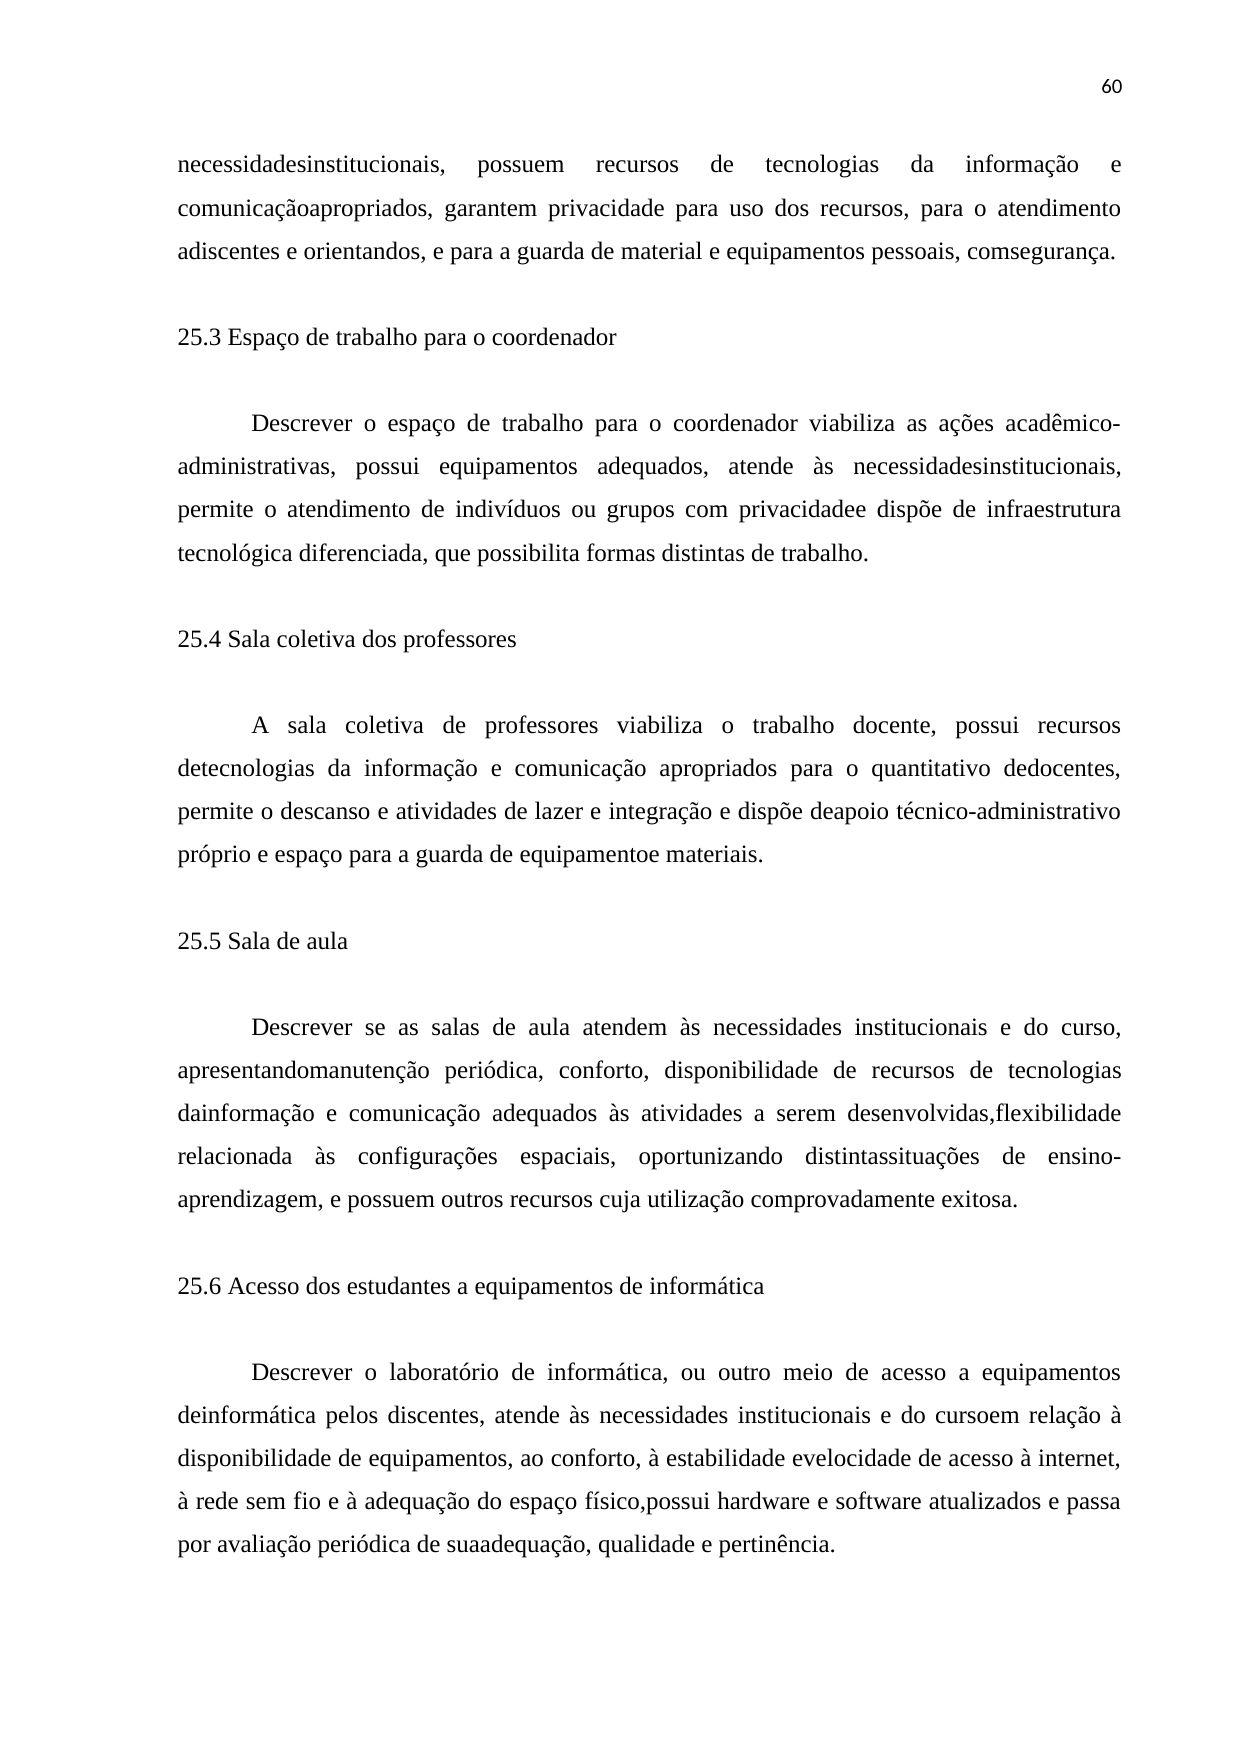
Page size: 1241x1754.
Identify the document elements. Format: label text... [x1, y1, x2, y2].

text Descrever o espaço de trabalho para o coordenador viabiliza as ações acadêmico-administrativas, possui equipamentos adequados, atende às necessidadesinstitucionais, permite o atendimento de indivíduos ou grupos com privacidadee dispõe de infraestrutura tecnológica diferenciada, que possibilita formas distintas de trabalho. [177, 408, 1122, 566]
text Descrever o laboratório de informática, ou outro meio de acesso a equipamentos deinformática pelos discentes, atende às necessidades institucionais e do cursoem relação à disponibilidade de equipamentos, ao conforto, à estabilidade evelocidade de acesso à internet, à rede sem fio e à adequação do espaço físico,possui hardware e software atualizados e passa por avaliação periódica de suaadequação, qualidade e pertinência. [177, 1357, 1122, 1558]
text 25.4 Sala coletiva dos professores [177, 624, 1122, 653]
text 25.5 Sala de aula [177, 926, 1122, 954]
text A sala coletiva de professores viabiliza o trabalho docente, possui recursos detecnologias da informação e comunicação apropriados para o quantitativo dedocentes, permite o descanso e atividades de lazer e integração e dispõe deapoio técnico-administrativo próprio e espaço para a guarda de equipamentoe materiais. [177, 710, 1122, 868]
text Descrever se as salas de aula atendem às necessidades institucionais e do curso, apresentandomanutenção periódica, conforto, disponibilidade de recursos de tecnologias dainformação e comunicação adequados às atividades a serem desenvolvidas,flexibilidade relacionada às configurações espaciais, oportunizando distintassituações de ensino-aprendizagem, e possuem outros recursos cuja utilização comprovadamente exitosa. [177, 1012, 1122, 1213]
text 25.6 Acesso dos estudantes a equipamentos de informática [177, 1271, 1122, 1299]
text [177, 149, 1122, 264]
text 25.3 Espaço de trabalho para o coordenador [177, 322, 1122, 351]
